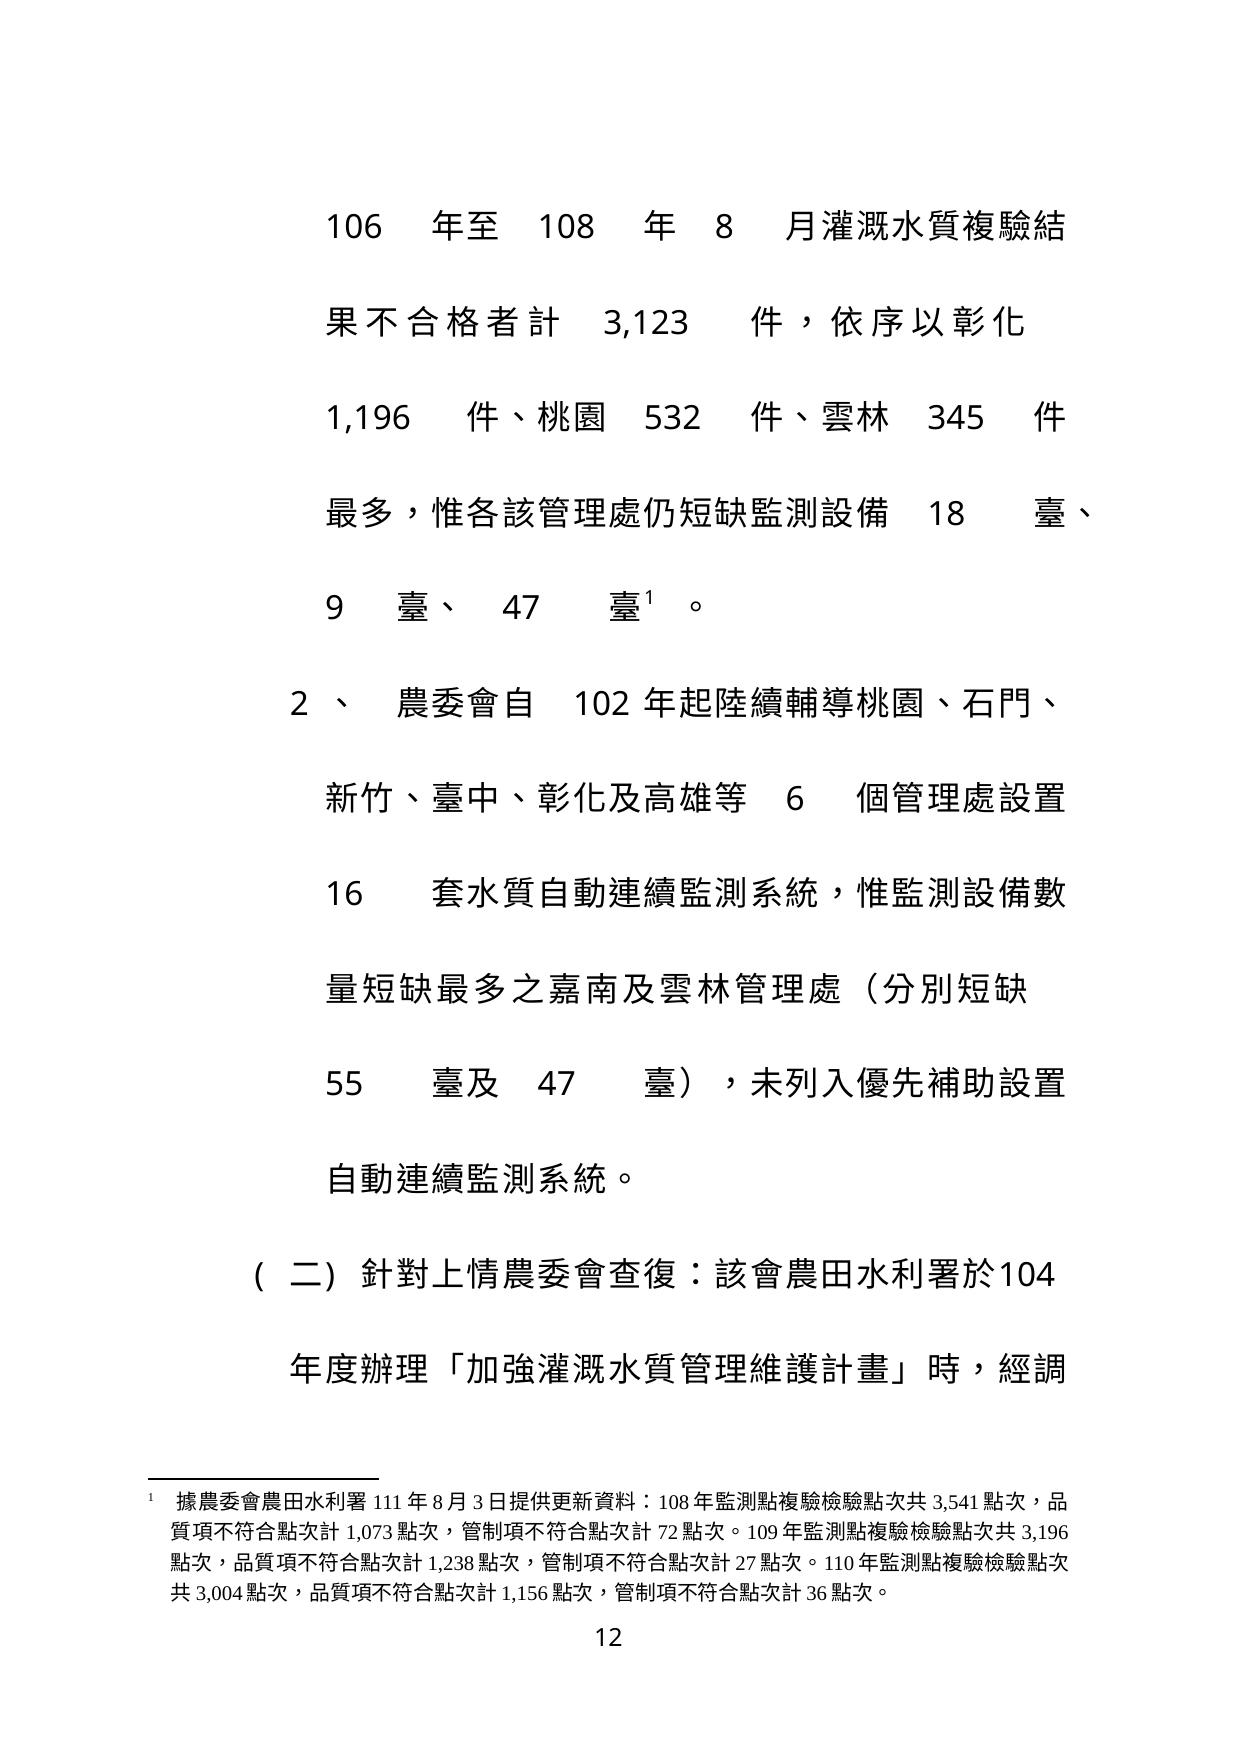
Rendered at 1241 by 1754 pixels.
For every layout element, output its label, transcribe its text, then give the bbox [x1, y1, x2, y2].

subtitle 農委會自102年起陸續輔導桃園、石門、新竹、臺中、彰化及高雄等6個管理處設置16套水質自動連續監測系統，惟監測設備數量短缺最多之嘉南及雲林管理處（分別短缺55臺及47臺），未列入優先補助設置自動連續監測系統。 [275, 653, 1069, 1224]
